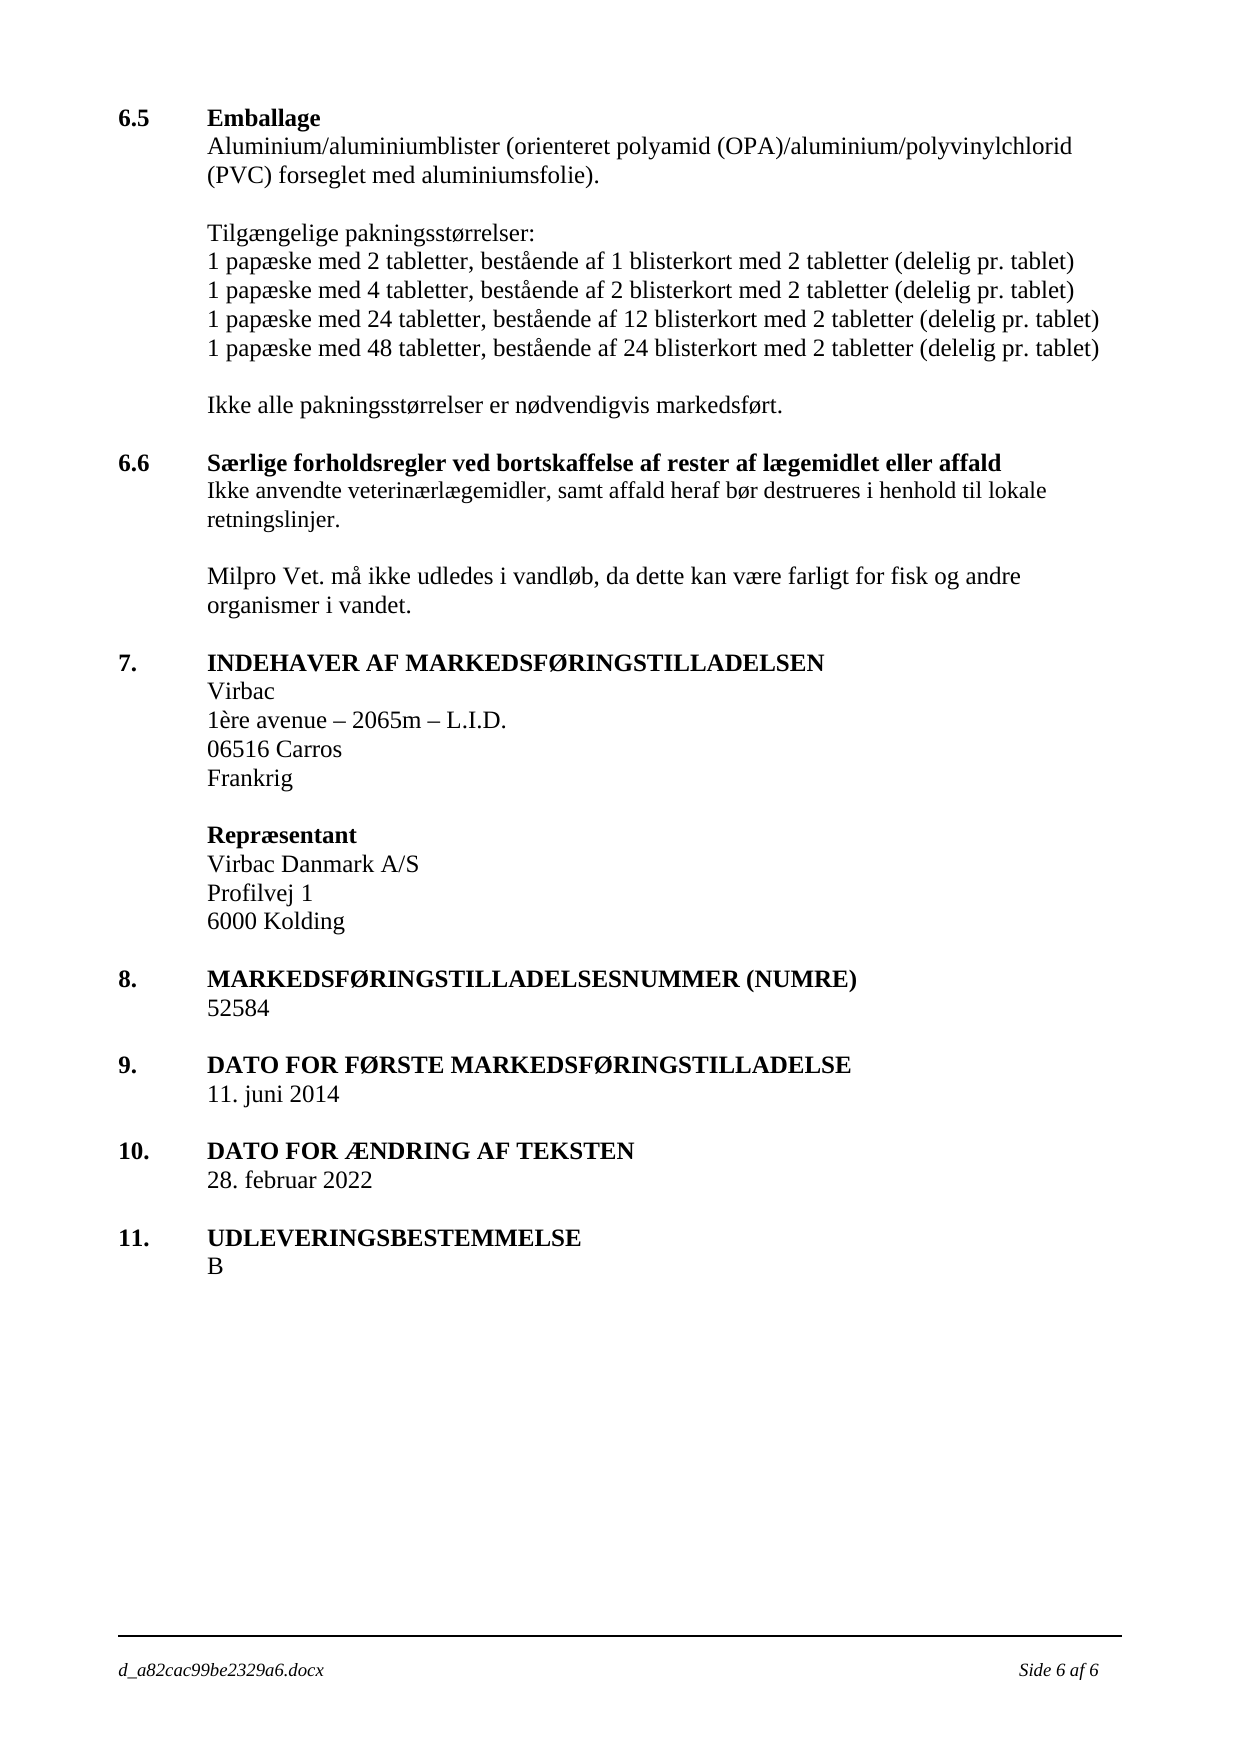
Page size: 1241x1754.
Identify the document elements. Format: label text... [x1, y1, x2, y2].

text Ikke anvendte veterinærlægemidler, samt affald heraf bør destrueres i henhold til lokale retningslinjer. [118, 476, 1155, 533]
text 10. DATO FOR ÆNDRING AF TEKSTEN [118, 1136, 1122, 1165]
text 11. UDLEVERINGSBESTEMMELSE [118, 1223, 1122, 1251]
text B [118, 1251, 1122, 1280]
text 1 papæske med 4 tabletter, bestående af 2 blisterkort med 2 tabletter (delelig pr. tablet) [118, 275, 1122, 304]
text Tilgængelige pakningsstørrelser: [118, 218, 1122, 246]
text Virbac Danmark A/S [207, 849, 1122, 878]
text 1 papæske med 2 tabletter, bestående af 1 blisterkort med 2 tabletter (delelig pr. tablet) [118, 246, 1122, 275]
text 52584 [118, 993, 1122, 1021]
text 6.5 Emballage [118, 103, 1122, 131]
text Aluminium/aluminiumblister (orienteret polyamid (OPA)/aluminium/polyvinylchlorid (PVC) forseglet med aluminiumsfolie). [118, 131, 1122, 189]
text 1 papæske med 48 tabletter, bestående af 24 blisterkort med 2 tabletter (delelig pr. tablet) [118, 333, 1122, 361]
text Ikke alle pakningsstørrelser er nødvendigvis markedsført. [118, 390, 1122, 419]
text Repræsentant [207, 820, 1155, 849]
text Frankrig [118, 763, 1155, 791]
text Virbac [118, 676, 1155, 705]
text 1 papæske med 24 tabletter, bestående af 12 blisterkort med 2 tabletter (delelig pr. tablet) [118, 304, 1122, 333]
text Profilvej 1 [207, 878, 1122, 906]
text 28. februar 2022 [118, 1165, 1122, 1194]
text 6000 Kolding [207, 906, 1122, 935]
text 1ère avenue – 2065m – L.I.D. [118, 705, 1155, 734]
text 9. DATO FOR FØRSTE MARKEDSFØRINGSTILLADELSE [118, 1050, 1122, 1079]
text Milpro Vet. må ikke udledes i vandløb, da dette kan være farligt for fisk og andre organismer i vandet. [118, 561, 1122, 619]
text 6.6 Særlige forholdsregler ved bortskaffelse af rester af lægemidlet eller affald [118, 448, 1122, 476]
text 11. juni 2014 [118, 1079, 1122, 1108]
text 8. MARKEDSFØRINGSTILLADELSESNUMMER (NUMRE) [118, 964, 1122, 993]
text 06516 Carros [118, 734, 1155, 763]
text 7. INDEHAVER AF MARKEDSFØRINGSTILLADELSEN [118, 648, 1122, 676]
